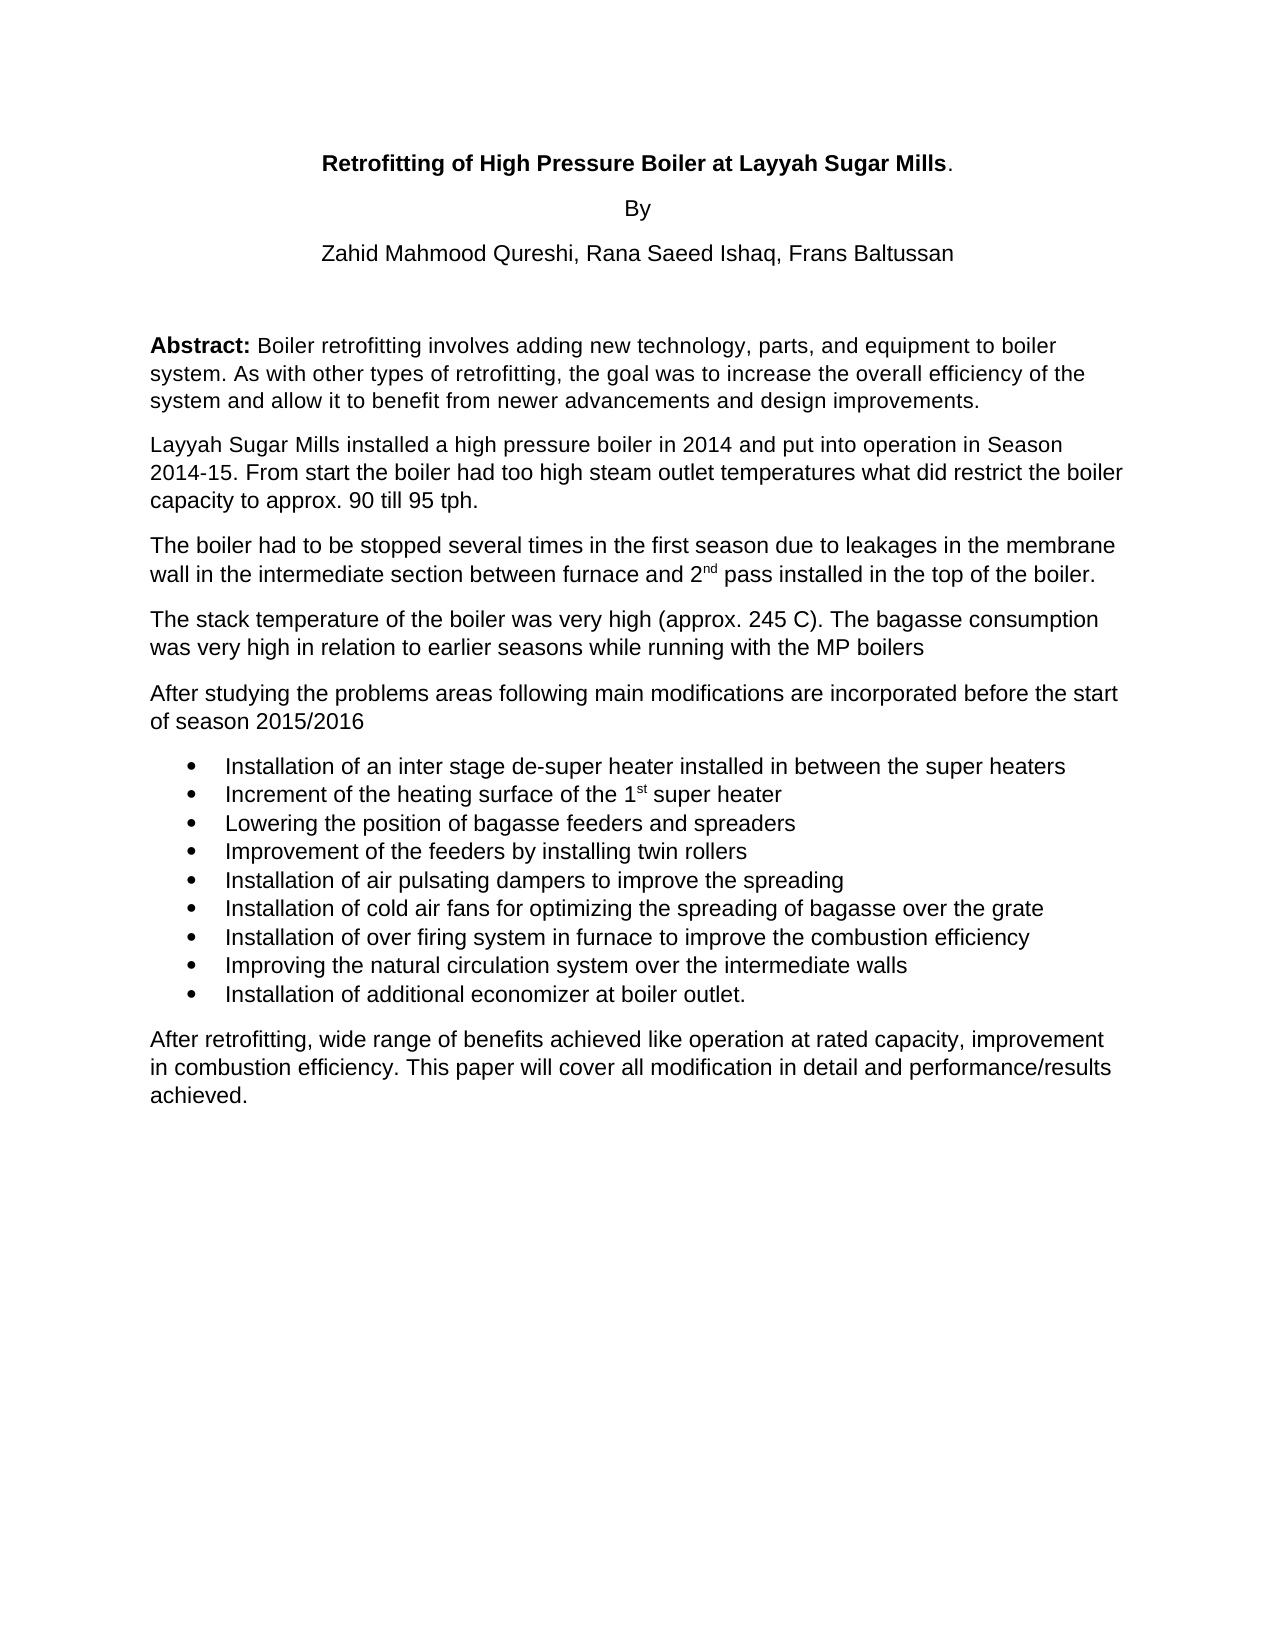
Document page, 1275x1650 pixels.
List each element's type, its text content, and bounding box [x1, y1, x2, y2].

text Layyah Sugar Mills installed a high pressure boiler in 2014 and put into operation in Season 2014-15. From start the boiler had too high steam outlet temperatures what did restrict the boiler capacity to approx. 90 till 95 tph. [150, 432, 1125, 514]
list Installation of air pulsating dampers to improve the spreading [187, 867, 1125, 893]
list Installation of additional economizer at boiler outlet. [187, 981, 1125, 1007]
list Installation of over firing system in furnace to improve the combustion efficiency [187, 924, 1125, 950]
list Increment of the heating surface of the 1st super heater [187, 781, 1125, 808]
list Lowering the position of bagasse feeders and spreaders [187, 810, 1125, 836]
text The stack temperature of the boiler was very high (approx. 245 C). The bagasse consumption was very high in relation to earlier seasons while running with the MP boilers [150, 606, 1125, 661]
text The boiler had to be stopped several times in the first season due to leakages in the membrane wall in the intermediate section between furnace and 2nd pass installed in the top of the boiler. [150, 532, 1125, 587]
list Installation of an inter stage de-super heater installed in between the super heaters [187, 753, 1125, 779]
text After studying the problems areas following main modifications are incorporated before the start of season 2015/2016 [150, 679, 1125, 734]
text Retrofitting of High Pressure Boiler at Layyah Sugar Mills. [150, 150, 1125, 176]
list Improving the natural circulation system over the intermediate walls [187, 952, 1125, 978]
list Improvement of the feeders by installing twin rollers [187, 838, 1125, 865]
list Installation of cold air fans for optimizing the spreading of bagasse over the grate [187, 895, 1125, 922]
text After retrofitting, wide range of benefits achieved like operation at rated capacity, improvement in combustion efficiency. This paper will cover all modification in detail and performance/results achieved. [150, 1026, 1125, 1109]
text Zahid Mahmood Qureshi, Rana Saeed Ishaq, Frans Baltussan [150, 240, 1125, 267]
text Abstract: Boiler retrofitting involves adding new technology, parts, and equipment to boiler system. As with other types of retrofitting, the goal was to increase the overall efficiency of the system and allow it to benefit from newer advancements and design improvements. [150, 332, 1125, 413]
text By [150, 195, 1125, 221]
